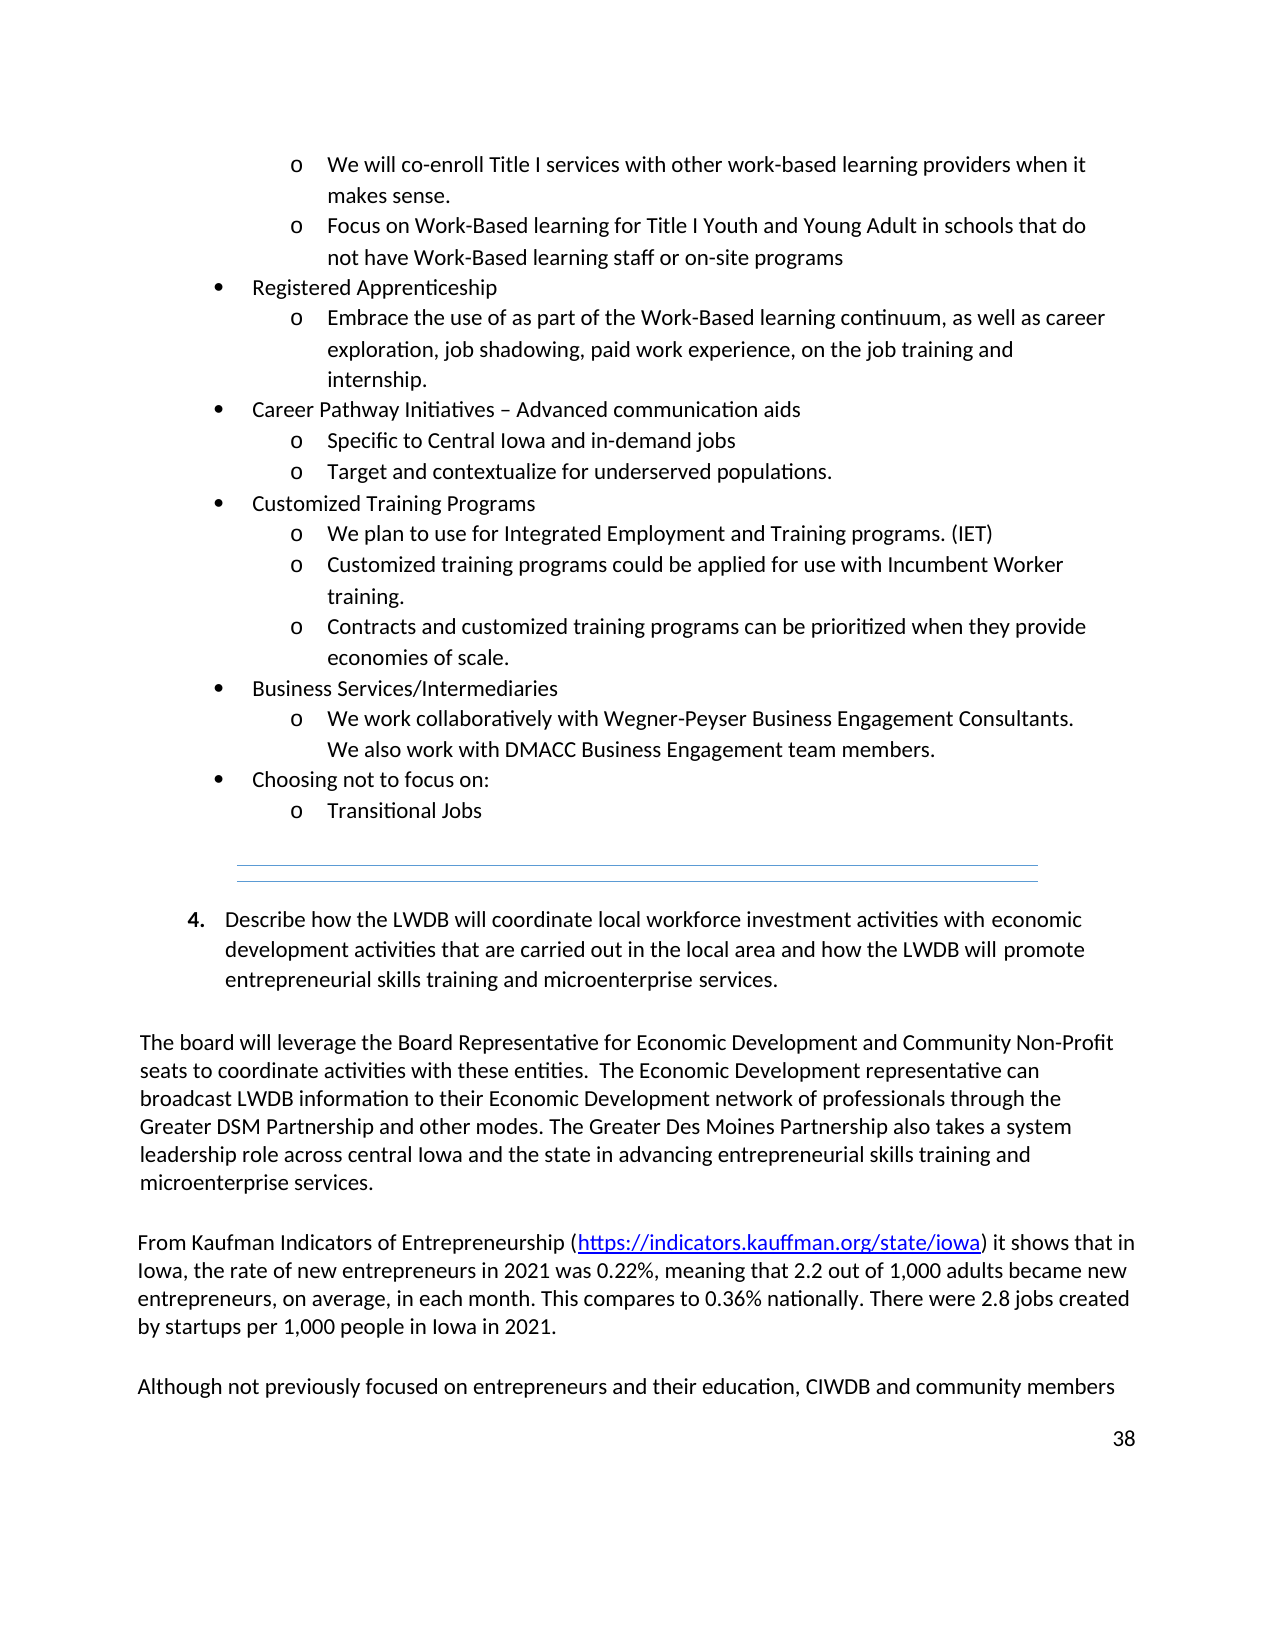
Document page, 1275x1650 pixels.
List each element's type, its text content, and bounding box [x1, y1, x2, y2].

list Choosing not to focus on: [214, 765, 1107, 793]
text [137, 1372, 1137, 1400]
list Transitional Jobs [289, 796, 1107, 825]
list We work collaboratively with Wegner-Peyser Business Engagement Consultants. We also work with DMACC Business Engagement team members. [289, 704, 1107, 763]
list Career Pathway Initiatives – Advanced communication aids [214, 395, 1107, 423]
list Describe how the LWDB will coordinate local workforce investment activities with economic development activities that are carried out in the local area and how the LWDB will promote entrepreneurial skills training and microenterprise services. [187, 905, 1088, 993]
text From Kaufman Indicators of Entrepreneurship (https://indicators.kauffman.org/state/iowa) it shows that in Iowa, the rate of new entrepreneurs in 2021 was 0.22%, meaning that 2.2 out of 1,000 adults became new entrepreneurs, on average, in each month. This compares to 0.36% nationally. There were 2.8 jobs created by startups per 1,000 people in Iowa in 2021. [137, 1228, 1137, 1340]
list We will co-enroll Title I services with other work-based learning providers when it makes sense. [289, 150, 1107, 209]
list Specific to Central Iowa and in-demand jobs [289, 426, 1107, 455]
text The board will leverage the Board Representative for Economic Development and Community Non-Profit seats to coordinate activities with these entities. The Economic Development representative can broadcast LWDB information to their Economic Development network of professionals through the Greater DSM Partnership and other modes. The Greater Des Moines Partnership also takes a system leadership role across central Iowa and the state in advancing entrepreneurial skills training and microenterprise services. [139, 1028, 1135, 1196]
list Embrace the use of as part of the Work-Based learning continuum, as well as career exploration, job shadowing, paid work experience, on the job training and internship. [289, 303, 1107, 393]
list Registered Apprenticeship [214, 273, 1107, 301]
list We plan to use for Integrated Employment and Training programs. (IET) [289, 519, 1107, 548]
list Customized Training Programs [214, 489, 1107, 517]
list Business Services/Intermediaries [214, 674, 1107, 702]
list Customized training programs could be applied for use with Incumbent Worker training. [289, 551, 1107, 610]
list Target and contextualize for underserved populations. [289, 457, 1107, 486]
list Focus on Work-Based learning for Title I Youth and Young Adult in schools that do not have Work-Based learning staff or on-site programs [289, 212, 1107, 271]
list Contracts and customized training programs can be prioritized when they provide economies of scale. [289, 612, 1107, 671]
